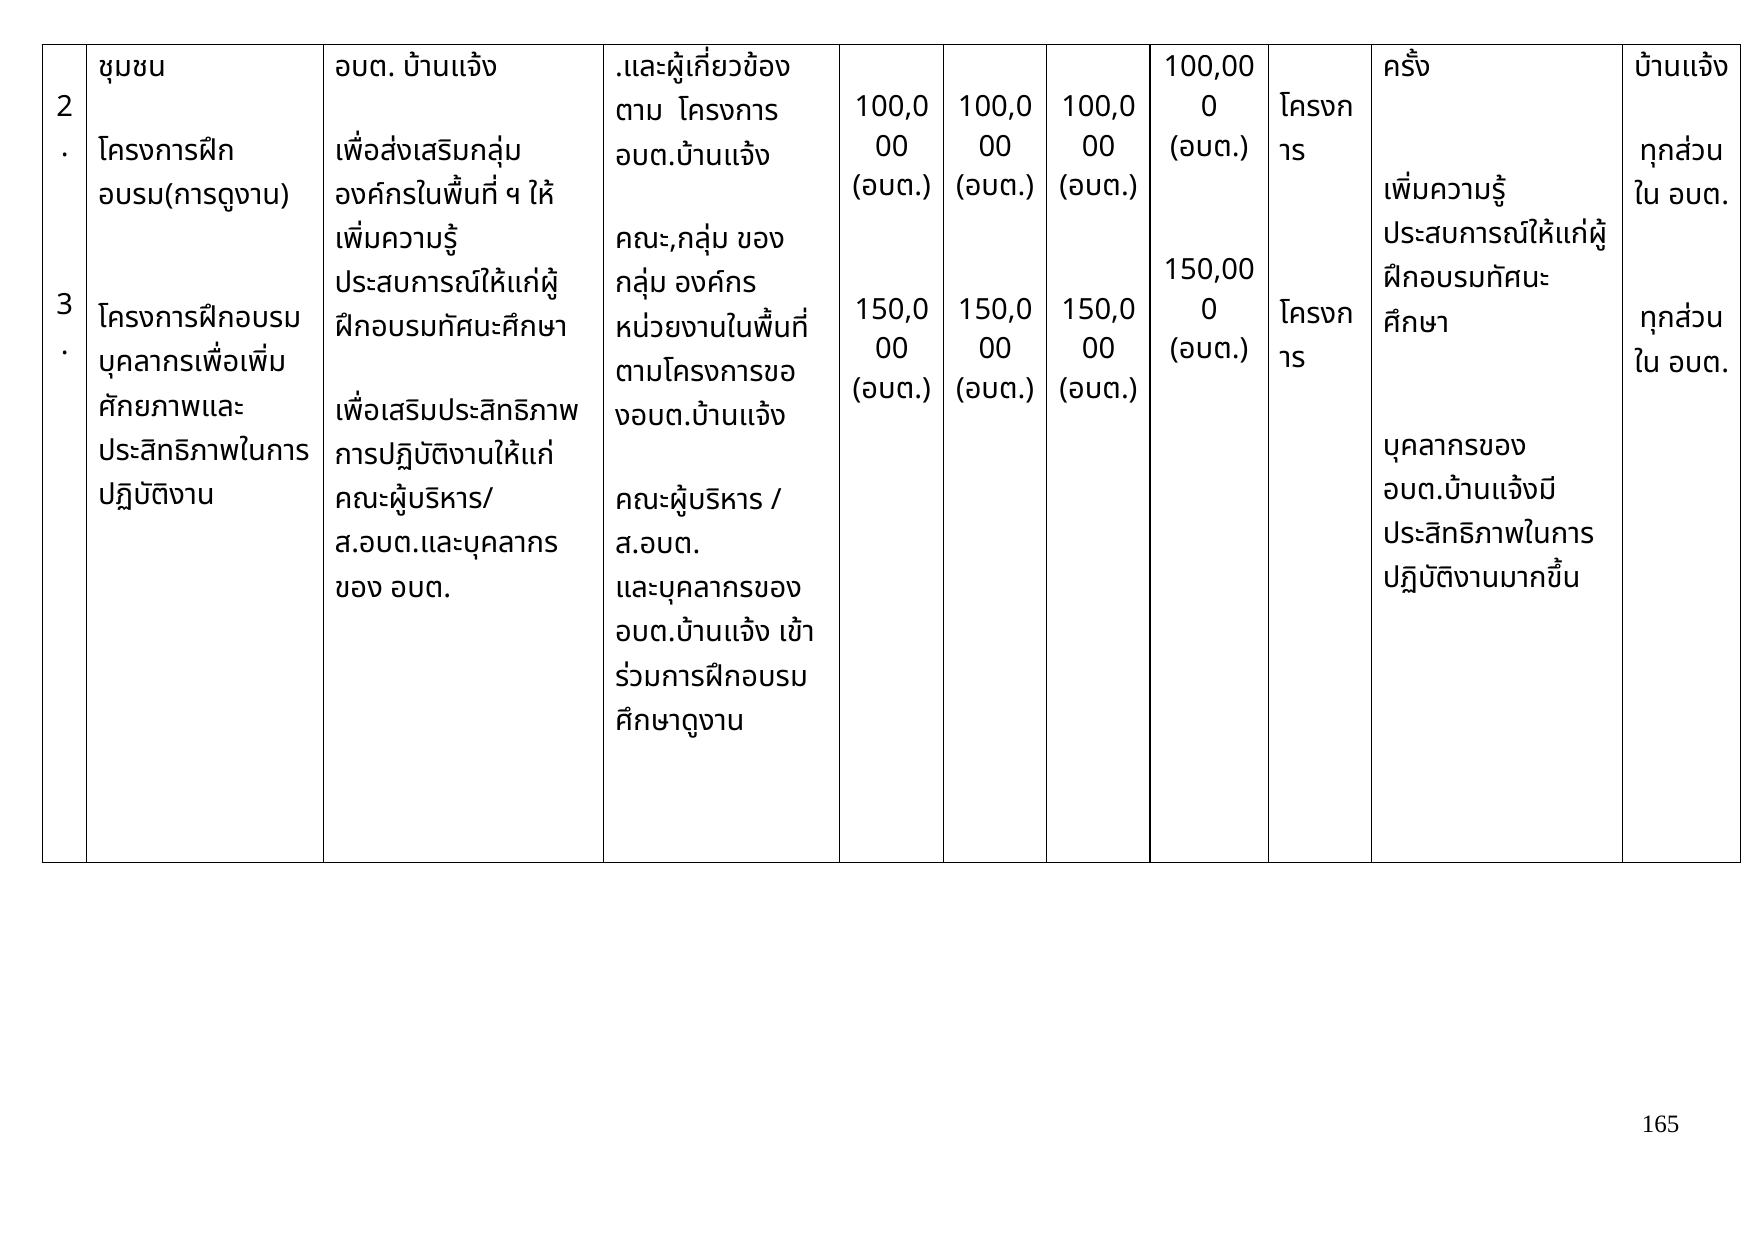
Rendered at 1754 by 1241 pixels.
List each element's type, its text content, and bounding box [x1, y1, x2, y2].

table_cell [604, 45, 839, 862]
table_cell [1623, 45, 1740, 862]
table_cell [840, 45, 943, 862]
table_cell 1. 2. 3. [43, 45, 86, 862]
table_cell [944, 45, 1046, 862]
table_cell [324, 45, 603, 862]
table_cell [1269, 45, 1371, 862]
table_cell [87, 45, 323, 862]
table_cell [1372, 45, 1622, 862]
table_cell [1151, 45, 1268, 862]
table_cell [1047, 45, 1149, 862]
